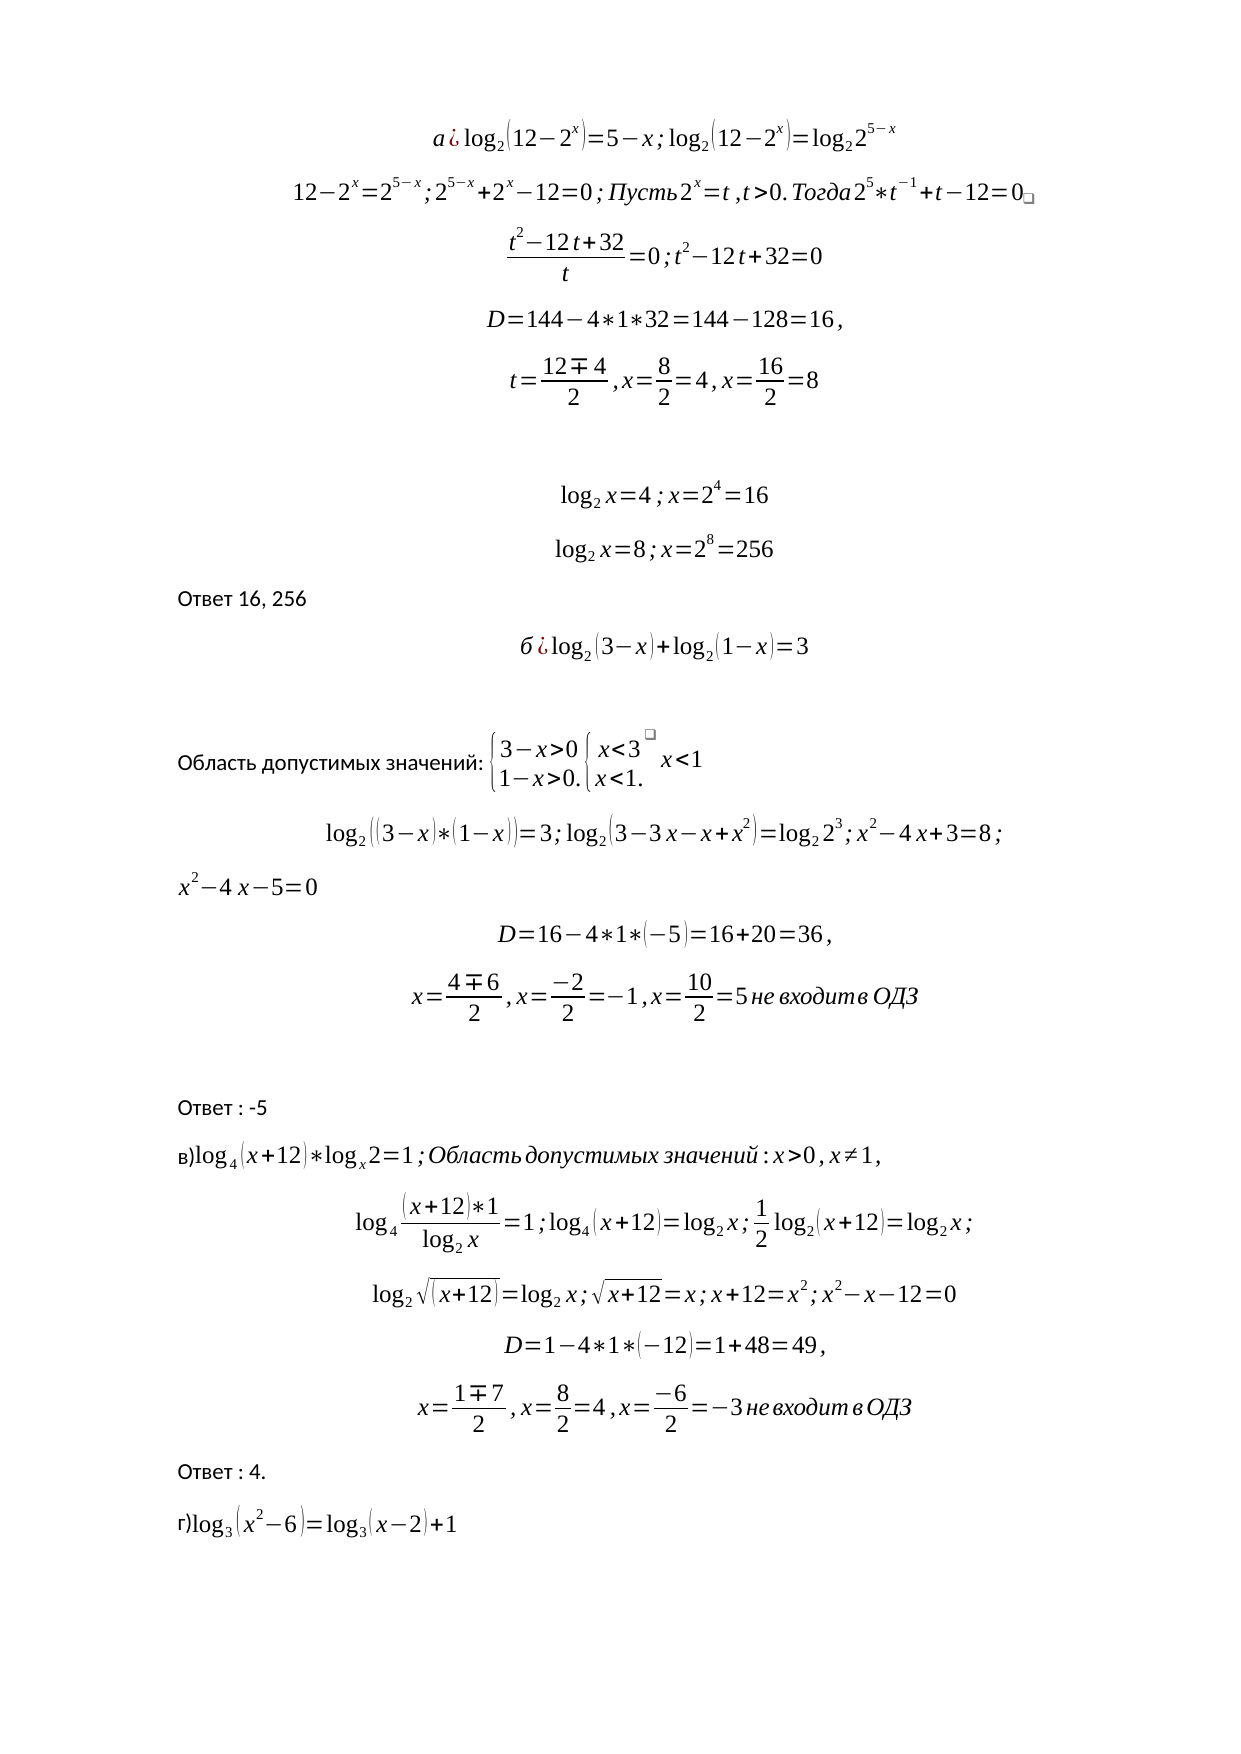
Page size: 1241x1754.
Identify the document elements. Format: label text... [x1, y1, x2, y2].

text Ответ : 4. [177, 1457, 1152, 1485]
text г) [177, 1504, 1152, 1541]
text Область допустимых значений: [177, 730, 1152, 794]
text Ответ : -5 [177, 1093, 1152, 1121]
text Ответ 16, 256 [177, 584, 1152, 612]
text в) [177, 1140, 1152, 1173]
